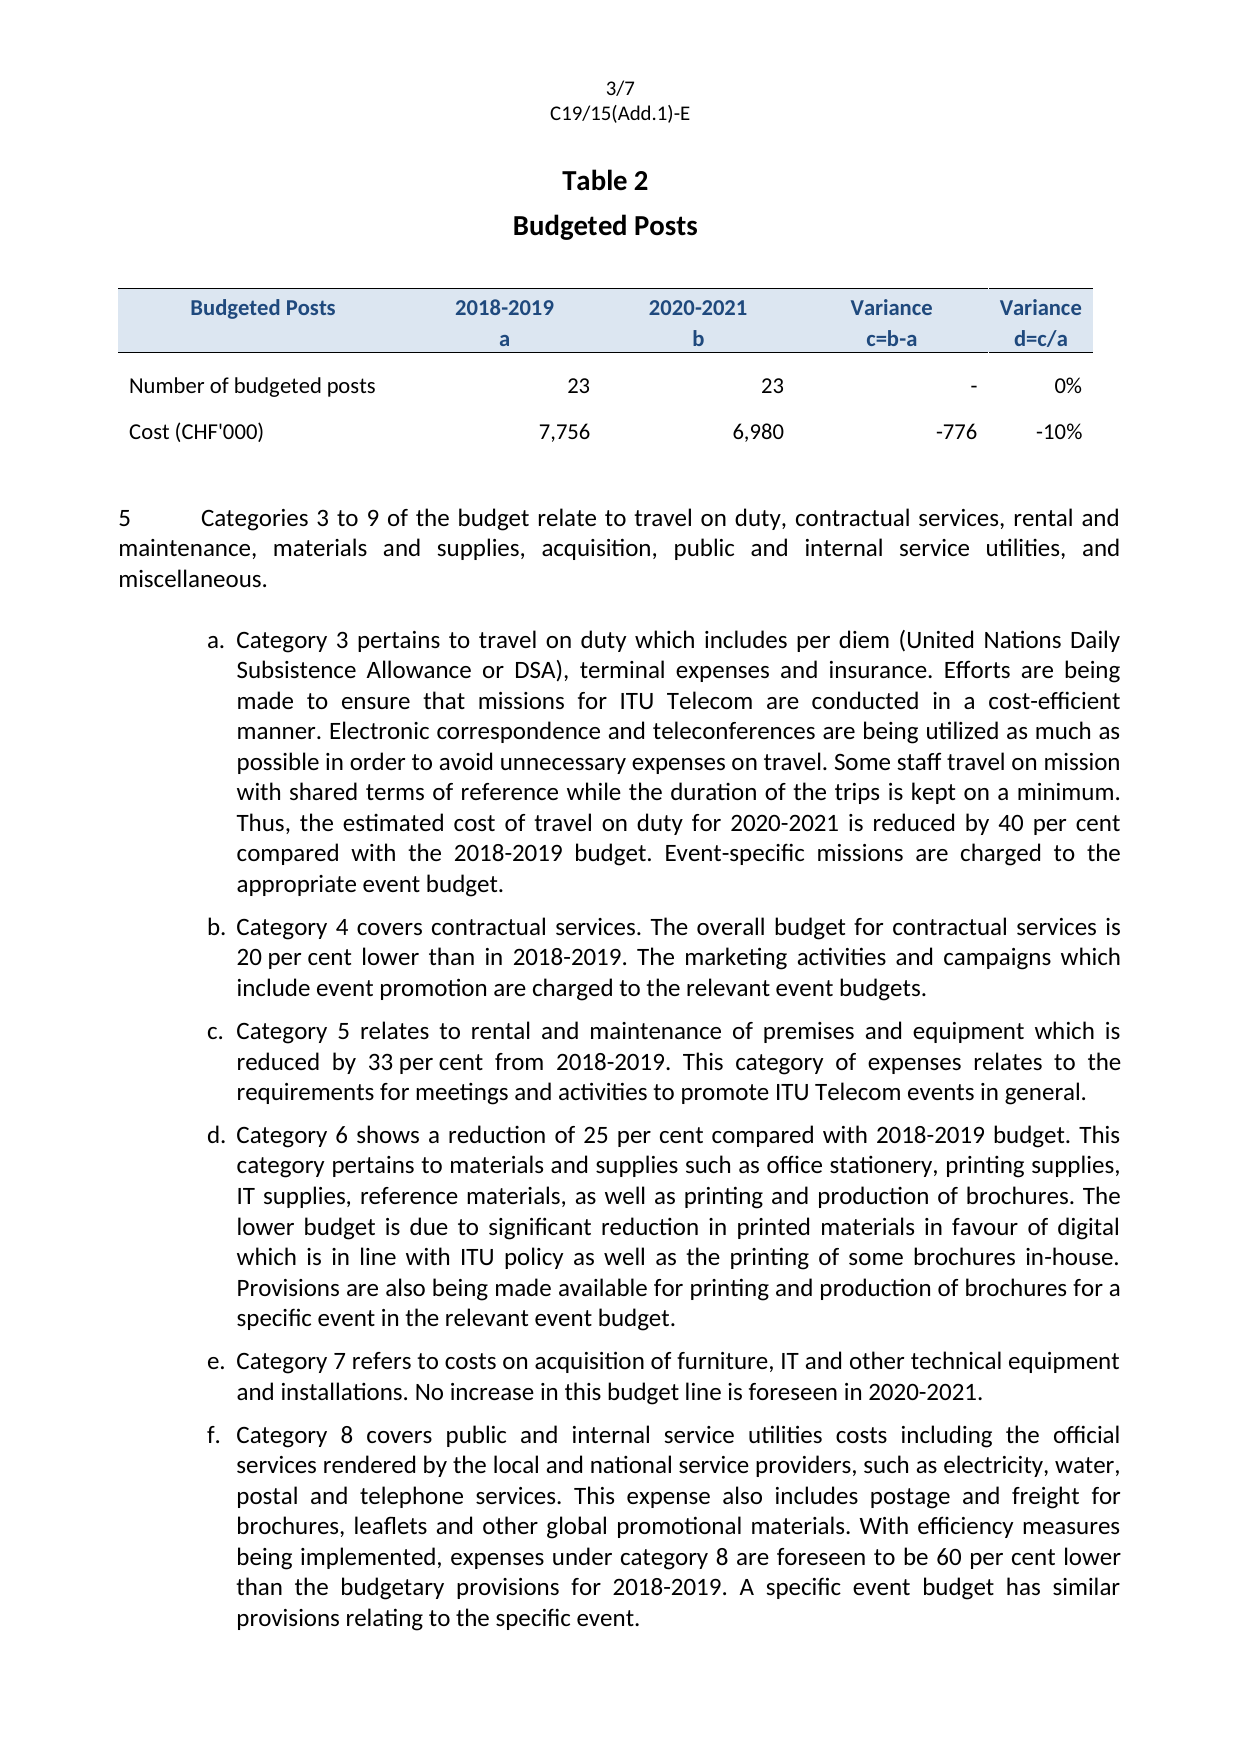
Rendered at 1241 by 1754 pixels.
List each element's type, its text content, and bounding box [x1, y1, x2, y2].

list Category 4 covers contractual services. The overall budget for contractual services is 20 per cent lower than in 2018-2019. The marketing activities and campaigns which include event promotion are charged to the relevant event budgets. [207, 911, 1122, 1003]
list Category 6 shows a reduction of 25 per cent compared with 2018-2019 budget. This category pertains to materials and supplies such as office stationery, printing supplies, IT supplies, reference materials, as well as printing and production of brochures. The lower budget is due to significant reduction in printed materials in favour of digital which is in line with ITU policy as well as the printing of some brochures in-house. Provisions are also being made available for printing and production of brochures for a specific event in the relevant event budget. [207, 1119, 1122, 1333]
list Category 8 covers public and internal service utilities costs including the official services rendered by the local and national service providers, such as electricity, water, postal and telephone services. This expense also includes postage and freight for brochures, leaflets and other global promotional materials. With efficiency measures being implemented, expenses under category 8 are foreseen to be 60 per cent lower than the budgetary provisions for 2018-2019. A specific event budget has similar provisions relating to the specific event. [207, 1419, 1122, 1632]
list Category 7 refers to costs on acquisition of furniture, IT and other technical equipment and installations. No increase in this budget line is foreseen in 2020-2021. [207, 1345, 1122, 1406]
text 5 Categories 3 to 9 of the budget relate to travel on duty, contractual services, rental and maintenance, materials and supplies, acquisition, public and internal service utilities, and miscellaneous. [118, 502, 1122, 593]
list Category 5 relates to rental and maintenance of premises and equipment which is reduced by 33 per cent from 2018-2019. This category of expenses relates to the requirements for meetings and activities to promote ITU Telecom events in general. [207, 1015, 1122, 1107]
list Category 3 pertains to travel on duty which includes per diem (United Nations Daily Subsistence Allowance or DSA), terminal expenses and insurance. Efforts are being made to ensure that missions for ITU Telecom are conducted in a cost-efficient manner. Electronic correspondence and teleconferences are being utilized as much as possible in order to avoid unnecessary expenses on travel. Some staff travel on mission with shared terms of reference while the duration of the trips is kept on a minimum. Thus, the estimated cost of travel on duty for 2020-2021 is reduced by 40 per cent compared with the 2018-2019 budget. Event-specific missions are charged to the appropriate event budget. [207, 624, 1122, 898]
